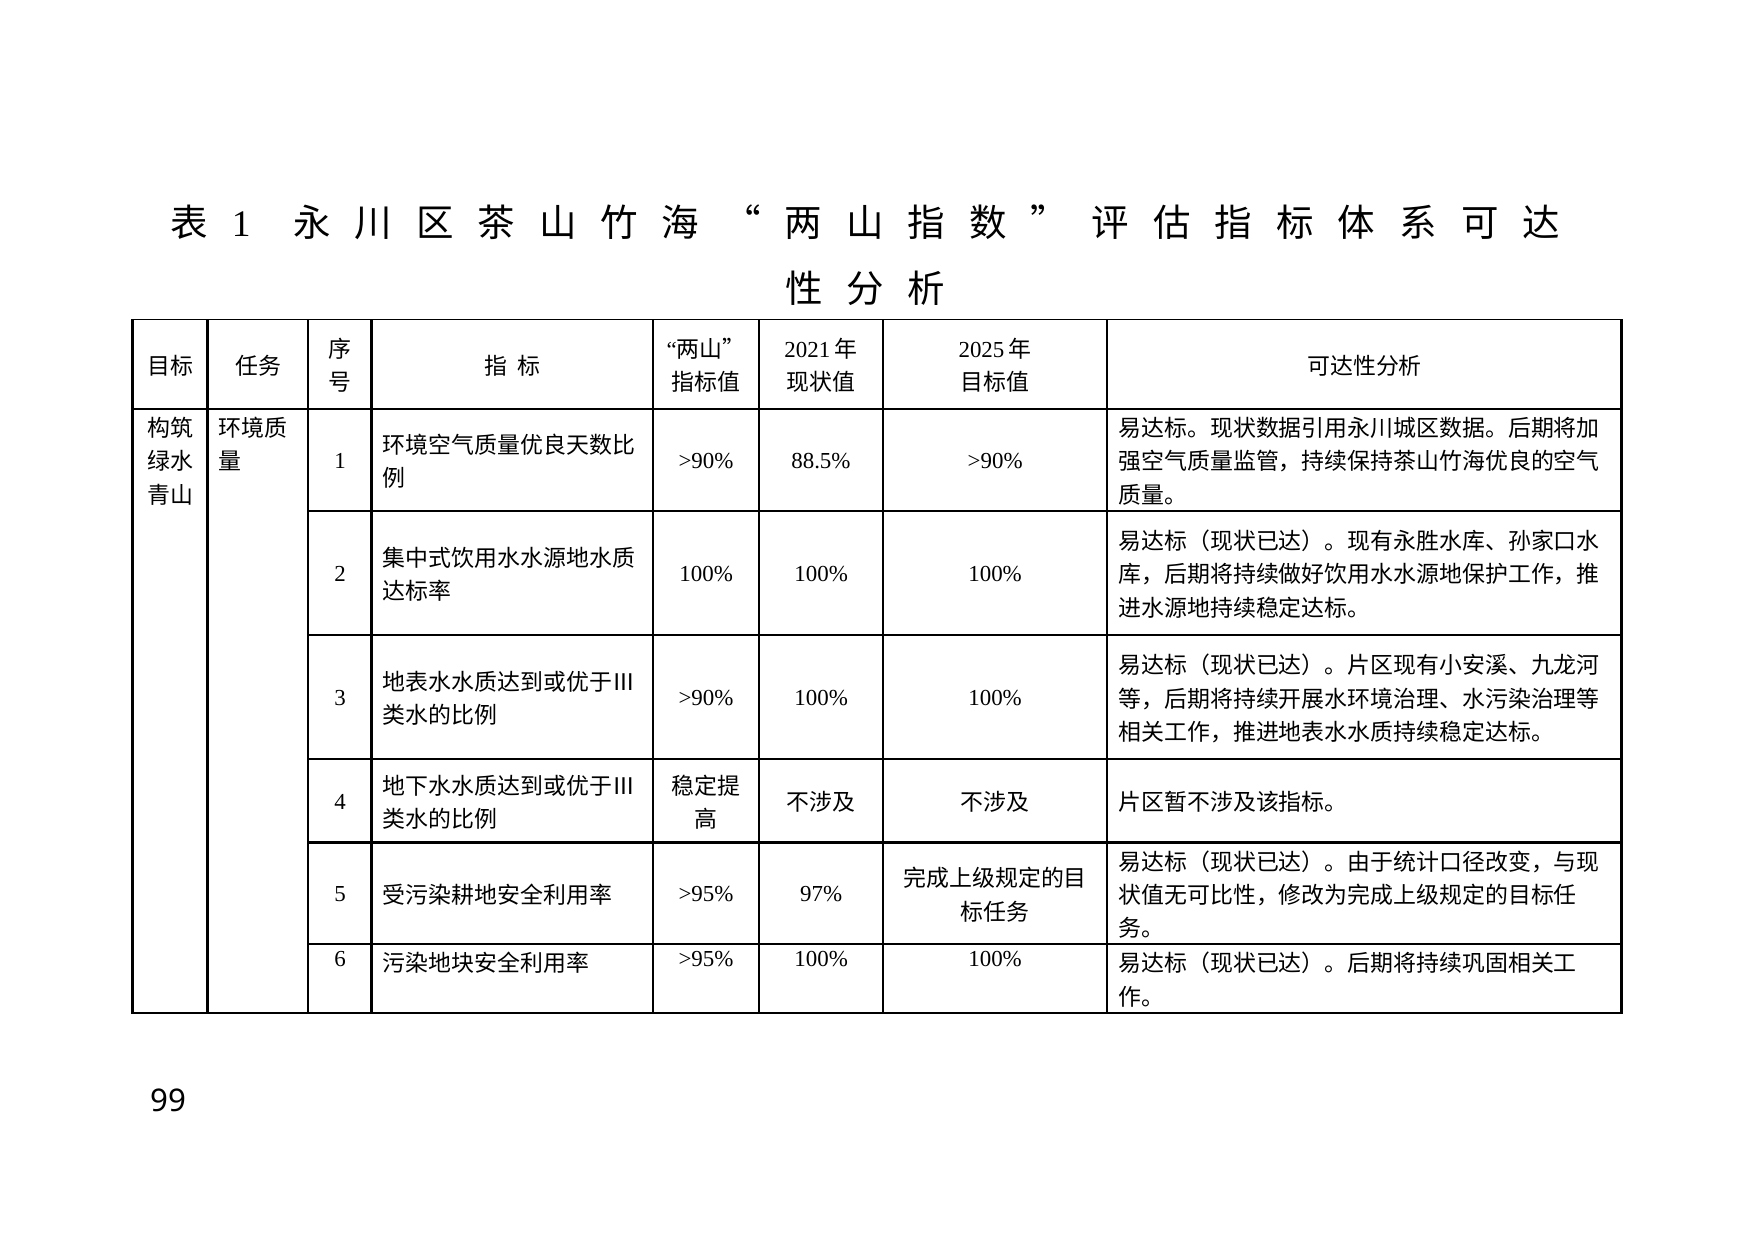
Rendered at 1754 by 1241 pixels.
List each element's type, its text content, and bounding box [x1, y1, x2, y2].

table_header “两山” 指标值 [654, 320, 758, 408]
table_cell 1 [309, 410, 370, 510]
table_cell 100% [884, 636, 1106, 758]
table_cell 地表水水质达到或优于Ⅲ类水的比例 [373, 636, 652, 758]
table_cell >95% [654, 844, 758, 943]
table_cell >90% [654, 636, 758, 758]
table_cell 3 [309, 636, 370, 758]
table_cell 完成上级规定的目标任务 [884, 844, 1106, 943]
table_cell 2 [309, 512, 370, 634]
table_cell 100% [884, 512, 1106, 634]
table_cell 受污染耕地安全利用率 [373, 844, 652, 943]
table_cell 100% [654, 512, 758, 634]
table_cell 100% [760, 512, 882, 634]
table_cell 构筑绿水青山 [134, 410, 206, 1012]
table_cell 易达标（现状已达）。现有永胜水库、孙家口水库，后期将持续做好饮用水水源地保护工作，推进水源地持续稳定达标。 [1108, 512, 1620, 634]
table_cell 97% [760, 844, 882, 943]
table_cell 88.5% [760, 410, 882, 510]
table_cell 100% [884, 945, 1106, 1012]
table_header 2025年 目标值 [884, 320, 1106, 408]
table_cell 4 [309, 760, 370, 841]
table_cell 地下水水质达到或优于Ⅲ类水的比例 [373, 760, 652, 841]
table_cell 易达标（现状已达）。片区现有小安溪、九龙河等，后期将持续开展水环境治理、水污染治理等相关工作，推进地表水水质持续稳定达标。 [1108, 636, 1620, 758]
table_cell 易达标（现状已达）。由于统计口径改变，与现状值无可比性，修改为完成上级规定的目标任务。 [1108, 844, 1620, 943]
table_cell 集中式饮用水水源地水质达标率 [373, 512, 652, 634]
table_cell 100% [760, 945, 882, 1012]
table_header 可达性分析 [1108, 320, 1620, 408]
table_cell 5 [309, 844, 370, 943]
table_header 目标 [134, 320, 206, 408]
table_cell 易达标。现状数据引用永川城区数据。后期将加强空气质量监管，持续保持茶山竹海优良的空气质量。 [1108, 410, 1620, 510]
table_cell 环境质量 [209, 410, 307, 1012]
table_header 2021年 现状值 [760, 320, 882, 408]
table_cell >90% [654, 410, 758, 510]
table_cell 污染地块安全利用率 [373, 945, 652, 1012]
table_cell 不涉及 [760, 760, 882, 841]
table_cell 片区暂不涉及该指标。 [1108, 760, 1620, 841]
table_cell 易达标（现状已达）。后期将持续巩固相关工作。 [1108, 945, 1620, 1012]
table_cell 6 [309, 945, 370, 1012]
text 表1 永川区茶山竹海“两山指数”评估指标体系可达性分析 [155, 187, 1599, 319]
table_header 序号 [309, 320, 370, 408]
table_cell >90% [884, 410, 1106, 510]
table_cell 100% [760, 636, 882, 758]
table_header 指 标 [373, 320, 652, 408]
table_cell >95% [654, 945, 758, 1012]
table_header 任务 [209, 320, 307, 408]
table_cell 不涉及 [884, 760, 1106, 841]
table_cell 稳定提高 [654, 760, 758, 841]
table_cell 环境空气质量优良天数比例 [373, 410, 652, 510]
